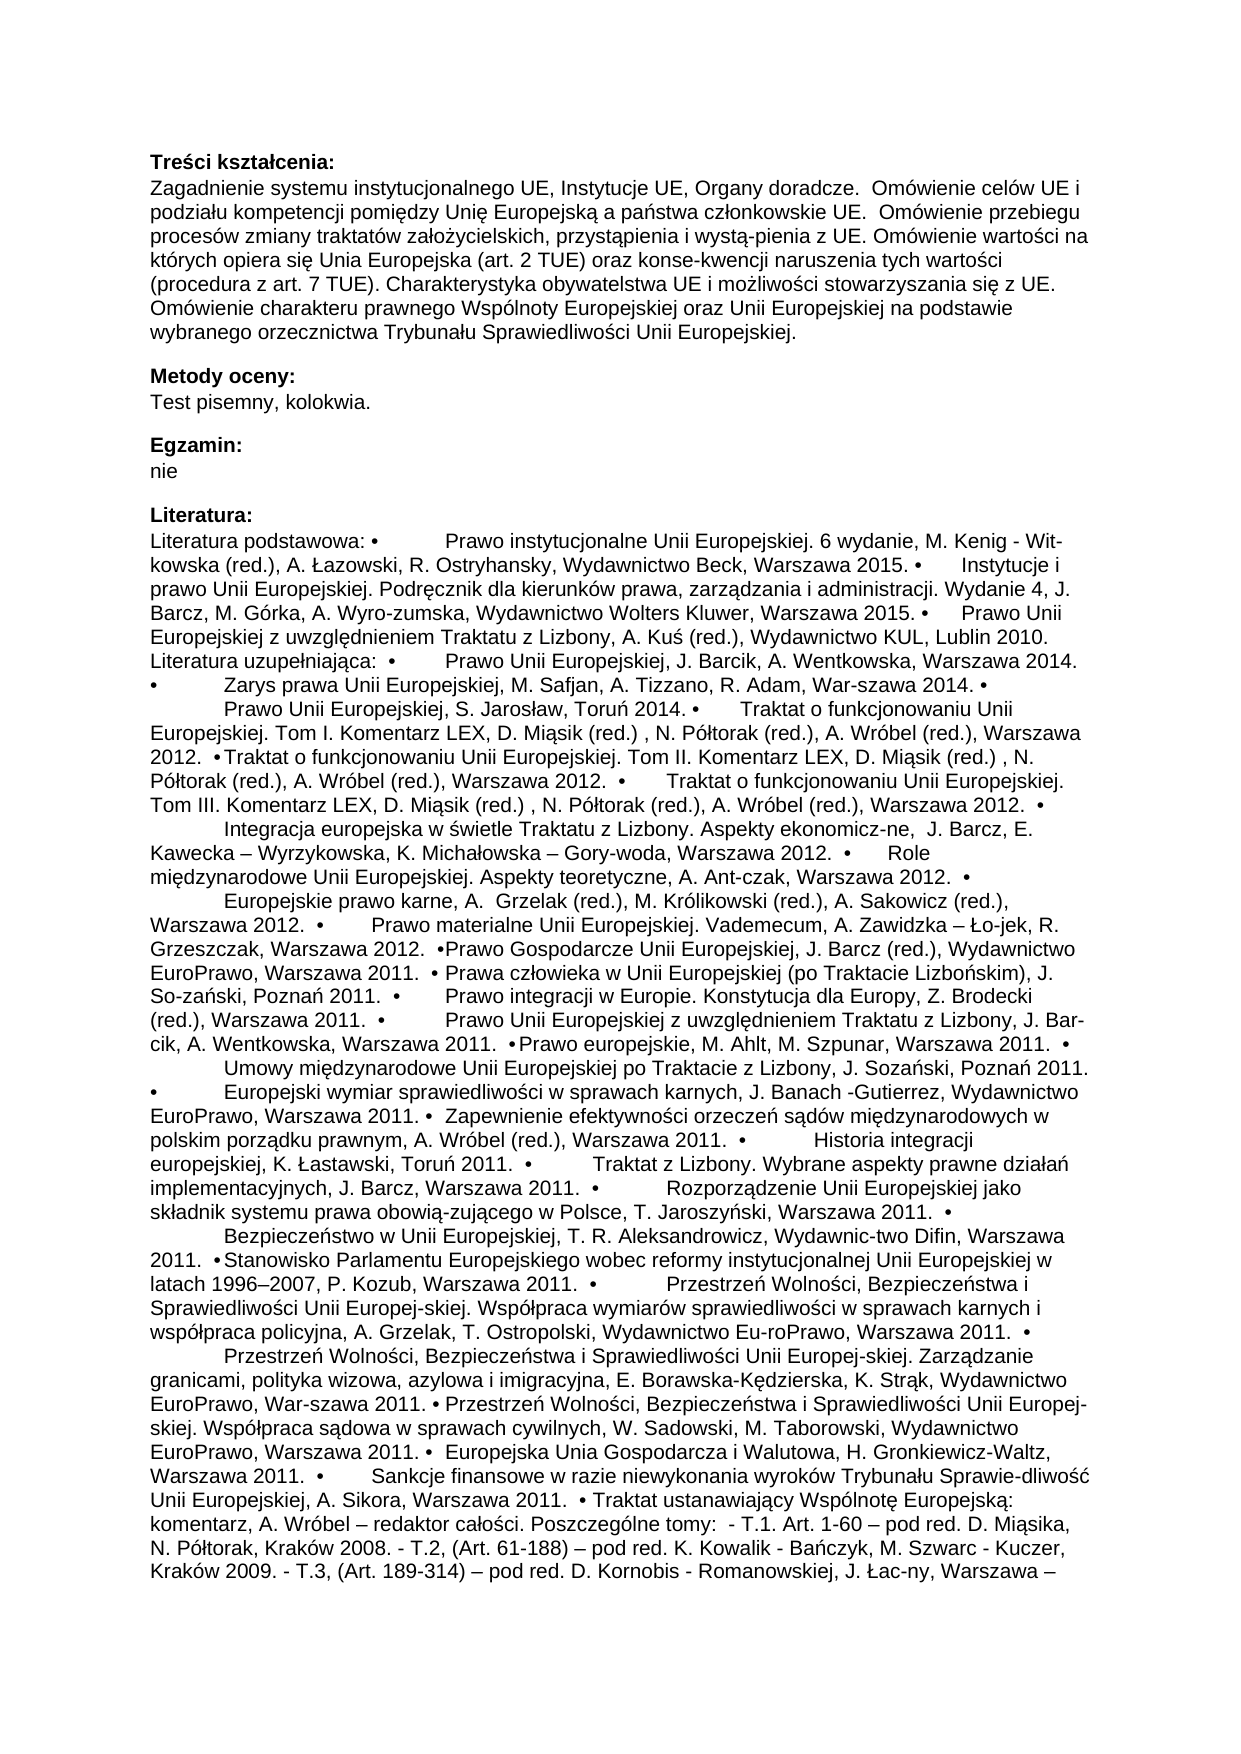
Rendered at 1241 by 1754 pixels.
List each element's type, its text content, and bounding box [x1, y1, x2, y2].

text Treści kształcenia: [150, 150, 1090, 174]
text Metody oceny: [150, 363, 1090, 387]
text Test pisemny, kolokwia. [150, 389, 1090, 413]
text Literatura: [150, 503, 1090, 527]
text Egzamin: [150, 433, 1090, 457]
text nie [150, 459, 1090, 483]
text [150, 529, 1090, 1583]
text Zagadnienie systemu instytucjonalnego UE, Instytucje UE, Organy doradcze. Omówienie celów UE i podziału kompetencji pomiędzy Unię Europejską a państwa członkowskie UE. Omówienie przebiegu procesów zmiany traktatów założycielskich, przystąpienia i wystą-pienia z UE. Omówienie wartości na których opiera się Unia Europejska (art. 2 TUE) oraz konse-kwencji naruszenia tych wartości (procedura z art. 7 TUE). Charakterystyka obywatelstwa UE i możliwości stowarzyszania się z UE. Omówienie charakteru prawnego Wspólnoty Europejskiej oraz Unii Europejskiej na podstawie wybranego orzecznictwa Trybunału Sprawiedliwości Unii Europejskiej. [150, 176, 1090, 344]
